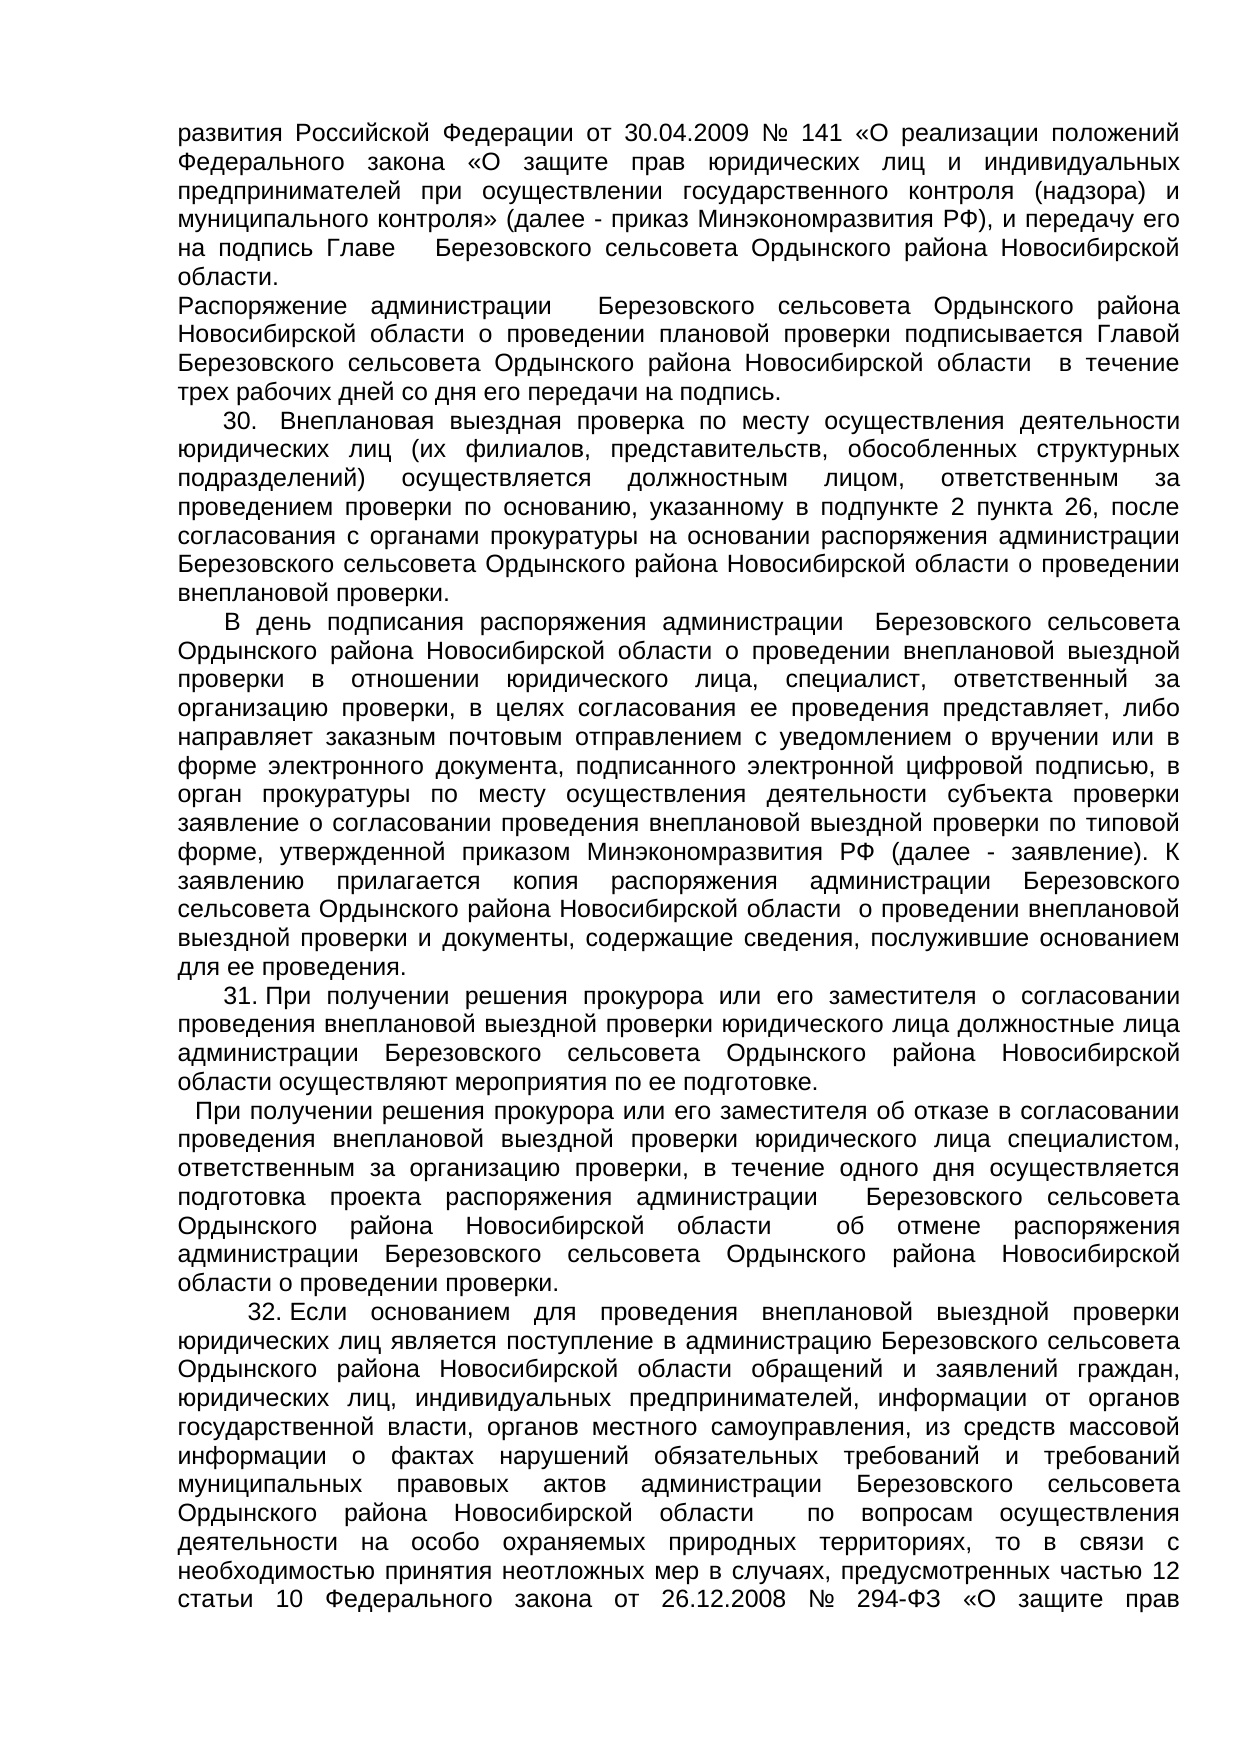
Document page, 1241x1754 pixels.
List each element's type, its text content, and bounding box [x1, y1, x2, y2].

text В день подписания распоряжения администрации Березовского сельсовета Ордынского района Новосибирской области о проведении внеплановой выездной проверки в отношении юридического лица, специалист, ответственный за организацию проверки, в целях согласования ее проведения представляет, либо направляет заказным почтовым отправлением с уведомлением о вручении или в форме электронного документа, подписанного электронной цифровой подписью, в орган прокуратуры по месту осуществления деятельности субъекта проверки заявление о согласовании проведения внеплановой выездной проверки по типовой форме, утвержденной приказом Минэкономразвития РФ (далее - заявление). К заявлению прилагается копия распоряжения администрации Березовского сельсовета Ордынского района Новосибирской области о проведении внеплановой выездной проверки и документы, содержащие сведения, послужившие основанием для ее проведения. [177, 607, 1181, 981]
text Распоряжение администрации Березовского сельсовета Ордынского района Новосибирской области о проведении плановой проверки подписывается Главой Березовского сельсовета Ордынского района Новосибирской области в течение трех рабочих дней со дня его передачи на подпись. [177, 291, 1181, 406]
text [177, 118, 1181, 291]
text При получении решения прокурора или его заместителя об отказе в согласовании проведения внеплановой выездной проверки юридического лица специалистом, ответственным за организацию проверки, в течение одного дня осуществляется подготовка проекта распоряжения администрации Березовского сельсовета Ордынского района Новосибирской области об отмене распоряжения администрации Березовского сельсовета Ордынского района Новосибирской области о проведении проверки. [177, 1096, 1181, 1297]
text 31. При получении решения прокурора или его заместителя о согласовании проведения внеплановой выездной проверки юридического лица должностные лица администрации Березовского сельсовета Ордынского района Новосибирской области осуществляют мероприятия по ее подготовке. [177, 981, 1181, 1096]
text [177, 1297, 1181, 1613]
text 30. Внеплановая выездная проверка по месту осуществления деятельности юридических лиц (их филиалов, представительств, обособленных структурных подразделений) осуществляется должностным лицом, ответственным за проведением проверки по основанию, указанному в подпункте 2 пункта 26, после согласования с органами прокуратуры на основании распоряжения администрации Березовского сельсовета Ордынского района Новосибирской области о проведении внеплановой проверки. [177, 406, 1181, 607]
